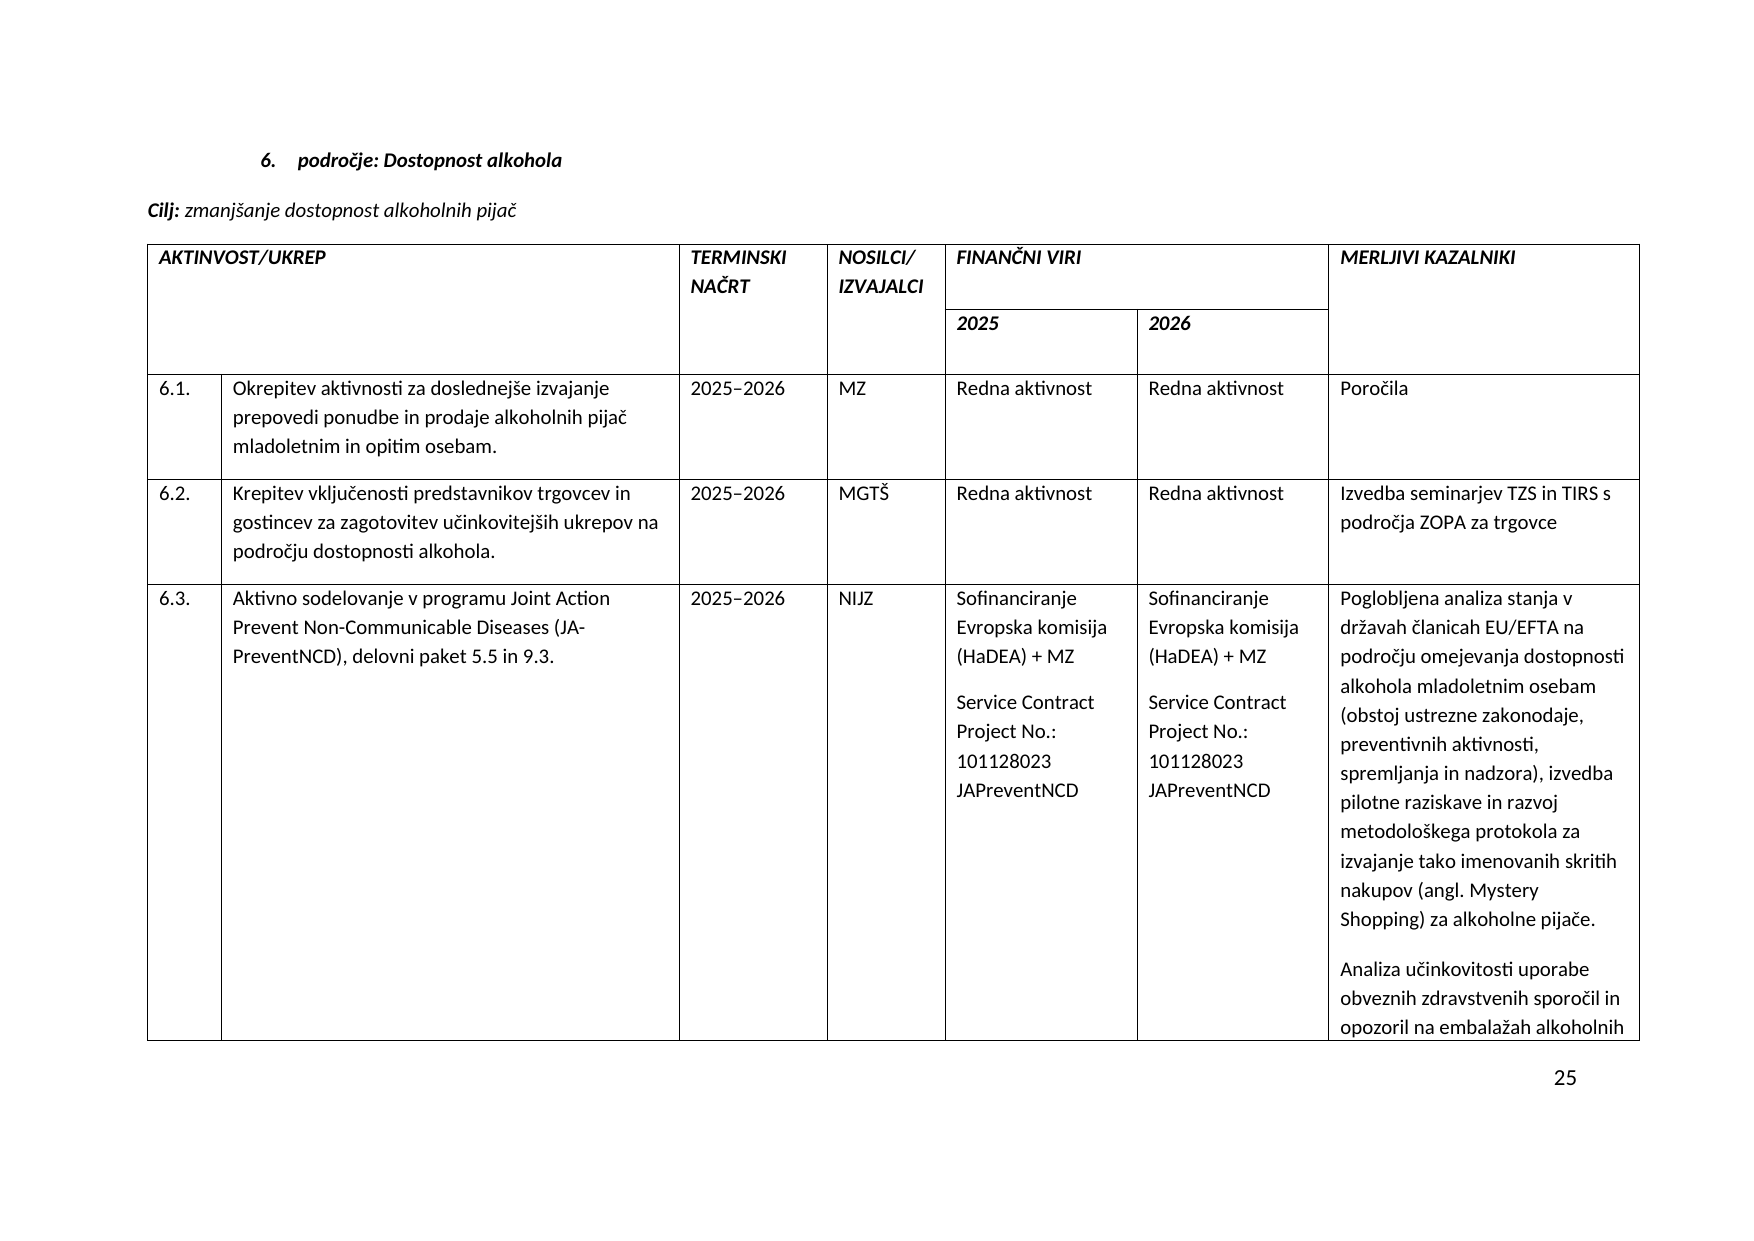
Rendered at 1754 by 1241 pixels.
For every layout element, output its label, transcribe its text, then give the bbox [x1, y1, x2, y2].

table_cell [946, 585, 1137, 1040]
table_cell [1329, 585, 1639, 1040]
table_cell Poročila [1329, 375, 1639, 479]
table_header NOSILCI/IZVAJALCI [828, 245, 945, 374]
table_cell NIJZ [828, 585, 945, 1040]
table_cell 6.1. [148, 375, 221, 479]
table_header AKTINVOST/UKREP [148, 245, 679, 374]
table_cell Redna aktivnost [946, 375, 1137, 479]
table_cell 6.3. [148, 585, 221, 1040]
table_cell 2025 [946, 310, 1137, 374]
table_header TERMINSKI NAČRT [680, 245, 827, 374]
list področje: Dostopnost alkohola [260, 148, 1577, 173]
table_cell Okrepitev aktivnosti za doslednejše izvajanje prepovedi ponudbe in prodaje alkoholnih pijač mladoletnim in opitim osebam. [222, 375, 679, 479]
table_cell MZ [828, 375, 945, 479]
table_cell 6.2. [148, 480, 221, 584]
table_cell Izvedba seminarjev TZS in TIRS s področja ZOPA za trgovce [1329, 480, 1639, 584]
table_cell 2025–2026 [680, 585, 827, 1040]
text Cilj: zmanjšanje dostopnost alkoholnih pijač [148, 198, 1577, 223]
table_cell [222, 585, 679, 1040]
table_cell 2025–2026 [680, 375, 827, 479]
table_cell 2025–2026 [680, 480, 827, 584]
table_cell Redna aktivnost [1138, 480, 1328, 584]
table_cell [1138, 585, 1328, 1040]
table_cell Krepitev vključenosti predstavnikov trgovcev in gostincev za zagotovitev učinkovitejših ukrepov na področju dostopnosti alkohola. [222, 480, 679, 584]
table_cell 2026 [1138, 310, 1328, 374]
table_cell Redna aktivnost [1138, 375, 1328, 479]
table_header FINANČNI VIRI [946, 245, 1328, 309]
table_cell Redna aktivnost [946, 480, 1137, 584]
table_cell MGTŠ [828, 480, 945, 584]
table_header MERLJIVI KAZALNIKI [1329, 245, 1639, 374]
